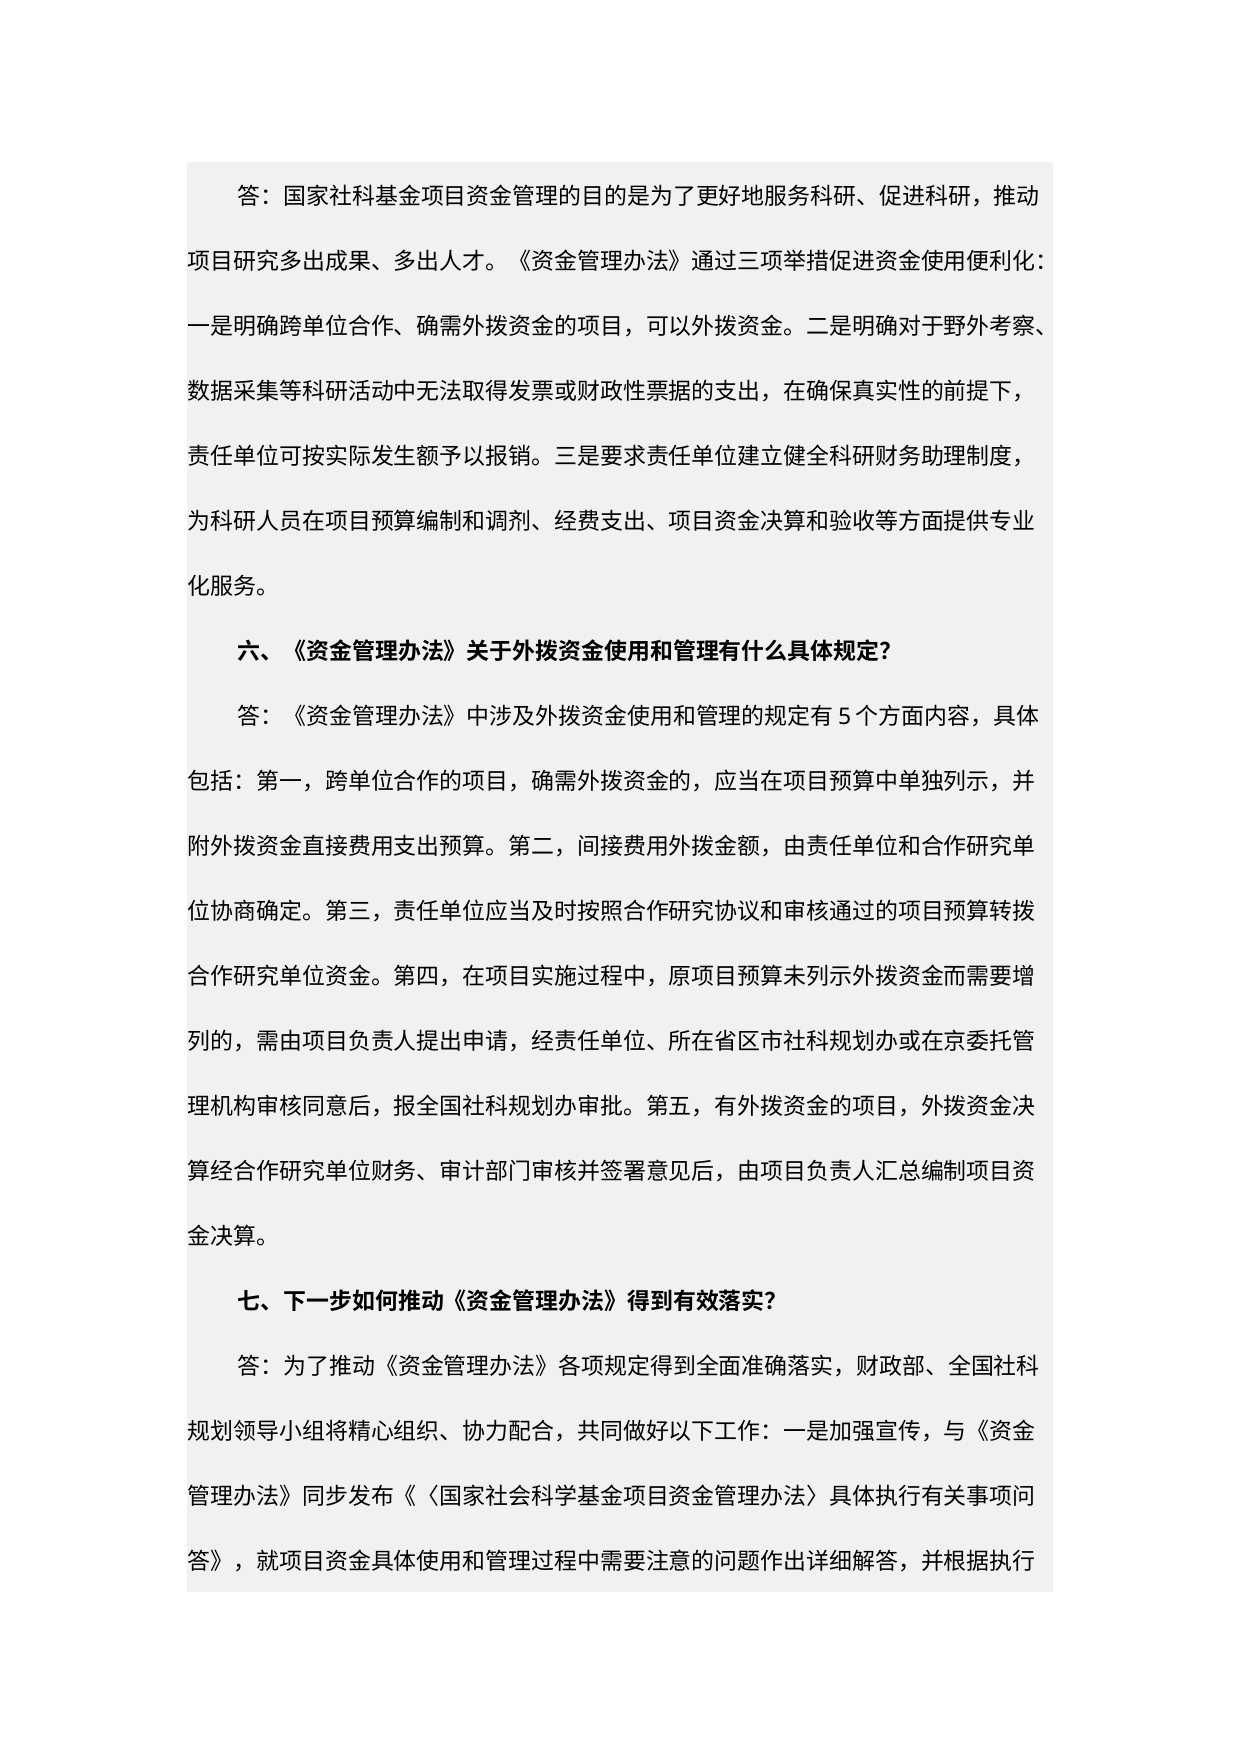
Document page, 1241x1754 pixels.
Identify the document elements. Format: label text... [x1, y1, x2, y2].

text 六、《资金管理办法》关于外拨资金使用和管理有什么具体规定？ [187, 617, 1053, 682]
text 答：《资金管理办法》中涉及外拨资金使用和管理的规定有5个方面内容，具体包括：第一，跨单位合作的项目，确需外拨资金的，应当在项目预算中单独列示，并附外拨资金直接费用支出预算。第二，间接费用外拨金额，由责任单位和合作研究单位协商确定。第三，责任单位应当及时按照合作研究协议和审核通过的项目预算转拨合作研究单位资金。第四，在项目实施过程中，原项目预算未列示外拨资金而需要增列的，需由项目负责人提出申请，经责任单位、所在省区市社科规划办或在京委托管理机构审核同意后，报全国社科规划办审批。第五，有外拨资金的项目，外拨资金决算经合作研究单位财务、审计部门审核并签署意见后，由项目负责人汇总编制项目资金决算。 [187, 682, 1053, 1267]
text 七、下一步如何推动《资金管理办法》得到有效落实？ [187, 1267, 1053, 1332]
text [187, 1332, 1053, 1592]
text 答：国家社科基金项目资金管理的目的是为了更好地服务科研、促进科研，推动项目研究多出成果、多出人才。《资金管理办法》通过三项举措促进资金使用便利化：一是明确跨单位合作、确需外拨资金的项目，可以外拨资金。二是明确对于野外考察、数据采集等科研活动中无法取得发票或财政性票据的支出，在确保真实性的前提下，责任单位可按实际发生额予以报销。三是要求责任单位建立健全科研财务助理制度，为科研人员在项目预算编制和调剂、经费支出、项目资金决算和验收等方面提供专业化服务。 [187, 162, 1053, 617]
